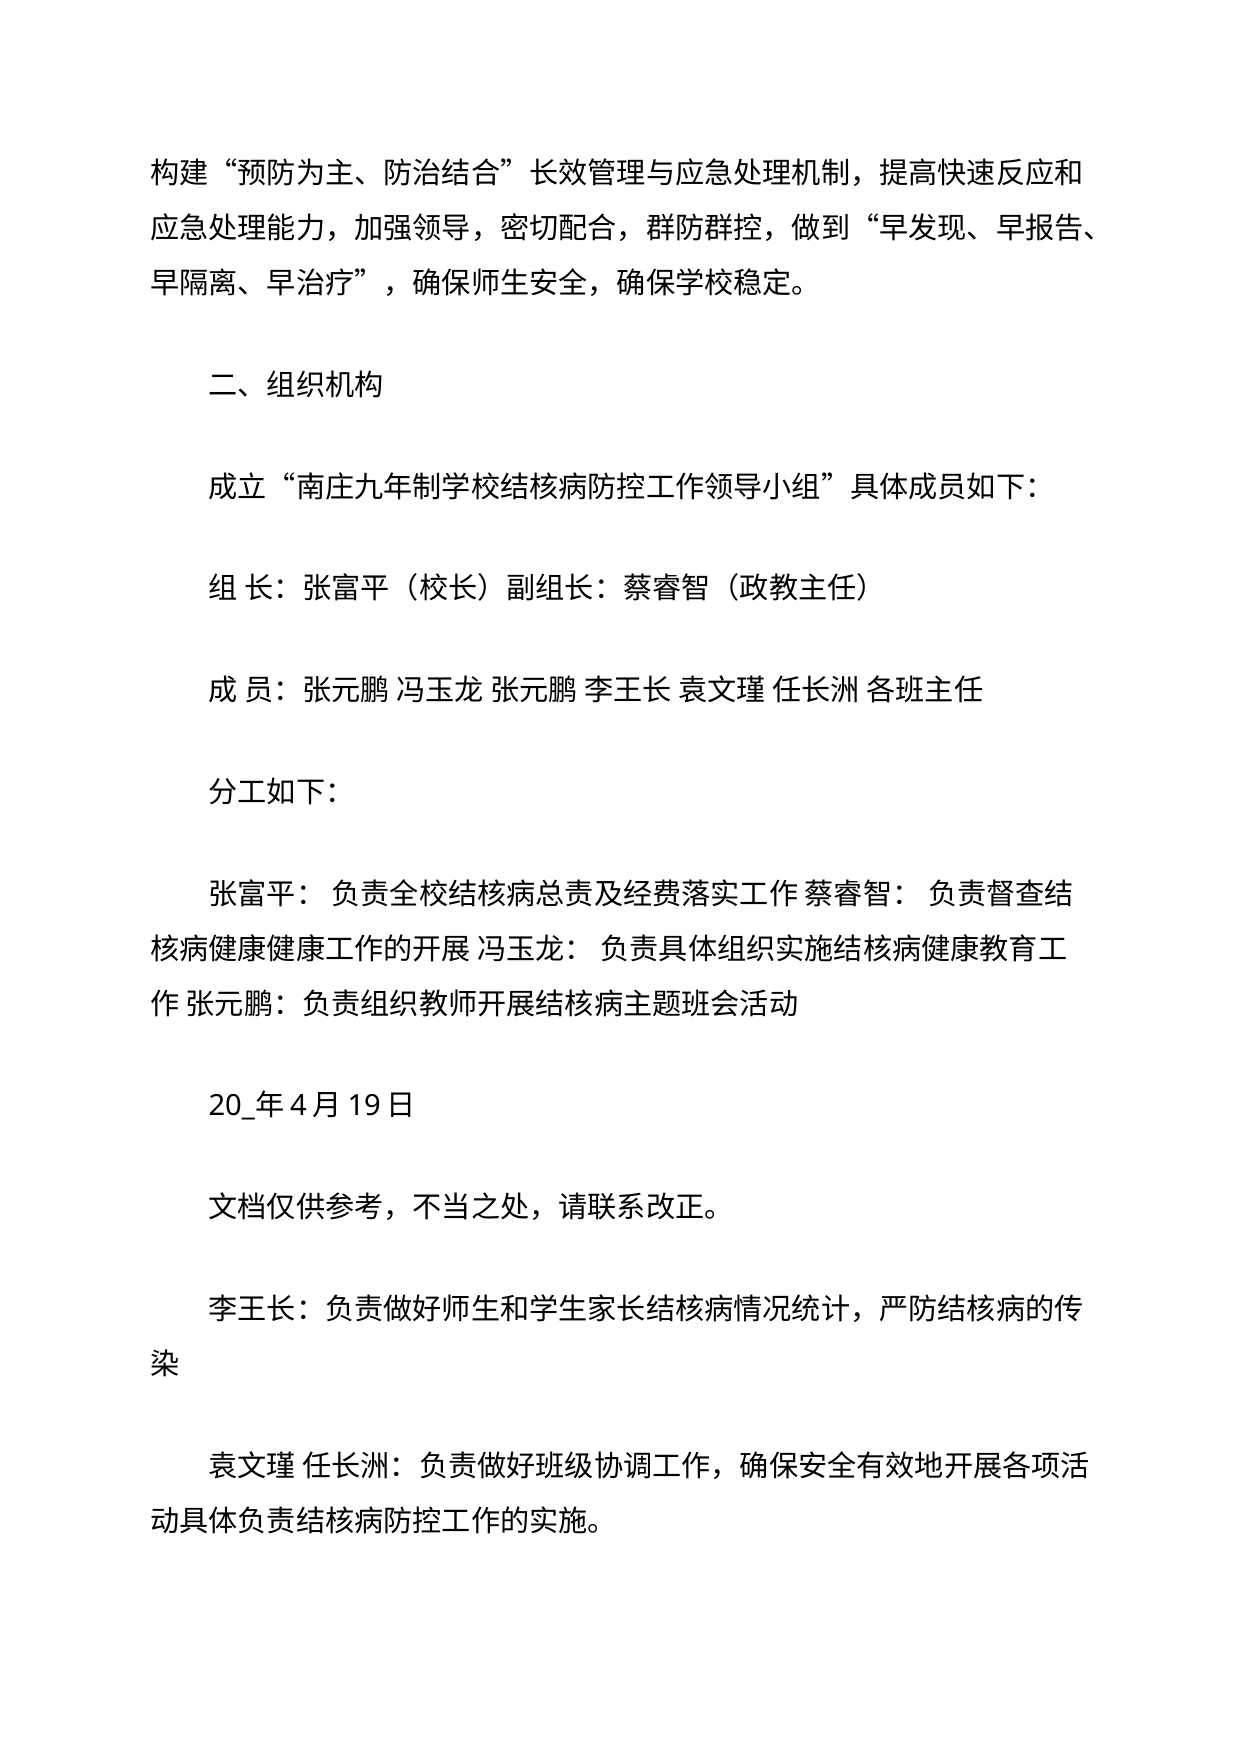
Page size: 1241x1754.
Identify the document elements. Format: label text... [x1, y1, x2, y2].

text 组 长：张富平（校长）副组长：蔡睿智（政教主任） [150, 565, 1090, 607]
text 成立“南庄九年制学校结核病防控工作领导小组”具体成员如下： [150, 463, 1090, 506]
text 成 员：张元鹏 冯玉龙 张元鹏 李王长 袁文瑾 任长洲 各班主任 [150, 667, 1090, 709]
text 张富平： 负责全校结核病总责及经费落实工作 蔡睿智： 负责督查结核病健康健康工作的开展 冯玉龙： 负责具体组织实施结核病健康教育工作 张元鹏：负责组织教师开展结核病主题班会活动 [150, 870, 1090, 1022]
text 袁文瑾 任长洲：负责做好班级协调工作，确保安全有效地开展各项活动具体负责结核病防控工作的实施。 [150, 1442, 1090, 1539]
text 二、组织机构 [150, 362, 1090, 404]
text 李王长：负责做好师生和学生家长结核病情况统计，严防结核病的传染 [150, 1286, 1090, 1383]
text 文档仅供参考，不当之处，请联系改正。 [150, 1184, 1090, 1226]
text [150, 150, 1090, 302]
text 分工如下： [150, 769, 1090, 811]
text 20_年4月19日 [150, 1082, 1090, 1124]
